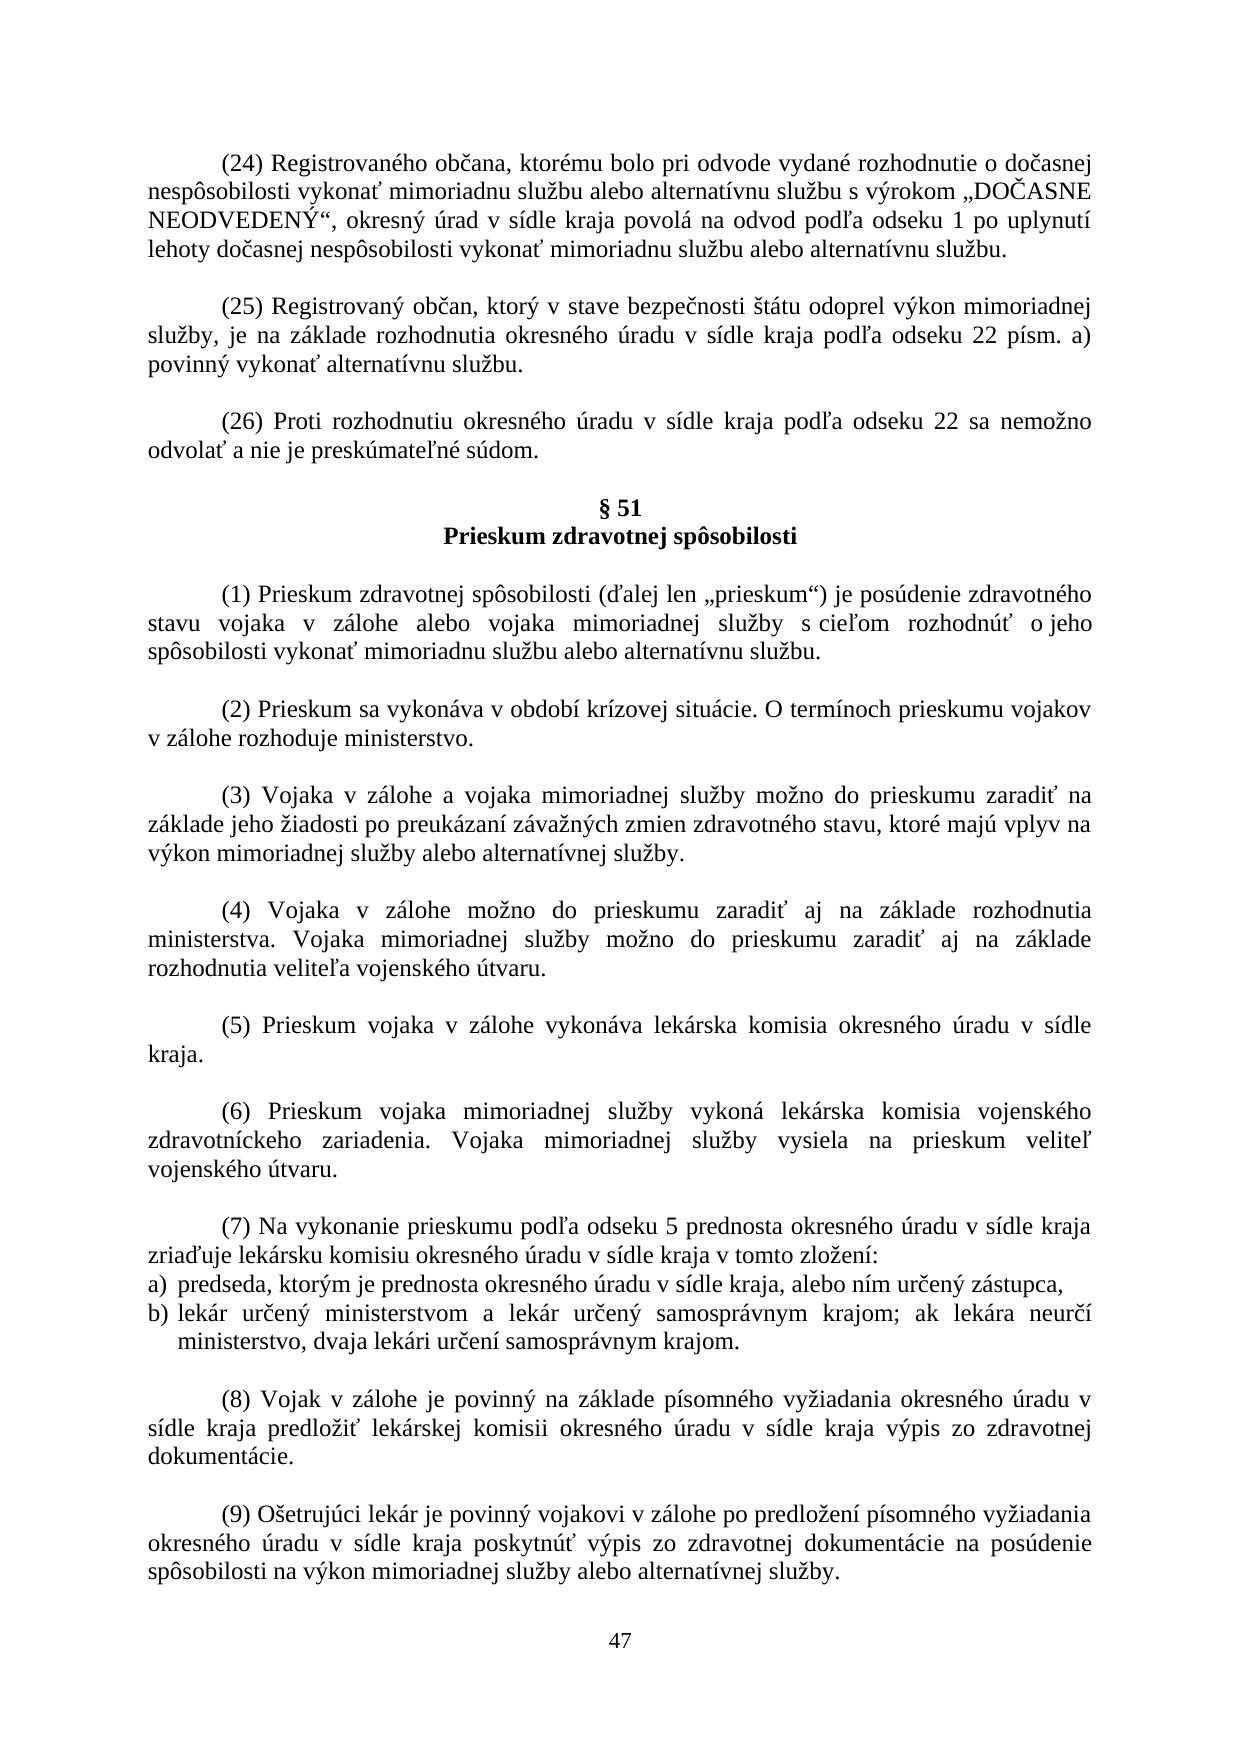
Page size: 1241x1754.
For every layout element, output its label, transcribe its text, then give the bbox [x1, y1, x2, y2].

text (6) Prieskum vojaka mimoriadnej služby vykoná lekárska komisia vojenského zdravotníckeho zariadenia. Vojaka mimoriadnej služby vysiela na prieskum veliteľ vojenského útvaru. [148, 1096, 1093, 1183]
text (24) Registrovaného občana, ktorému bolo pri odvode vydané rozhodnutie o dočasnej nespôsobilosti vykonať mimoriadnu službu alebo alternatívnu službu s výrokom „DOČASNE NEODVEDENÝ“, okresný úrad v sídle kraja povolá na odvod podľa odseku 1 po uplynutí lehoty dočasnej nespôsobilosti vykonať mimoriadnu službu alebo alternatívnu službu. [148, 148, 1093, 263]
text Prieskum zdravotnej spôsobilosti [148, 521, 1093, 550]
text (4) Vojaka v zálohe možno do prieskumu zaradiť aj na základe rozhodnutia ministerstva. Vojaka mimoriadnej služby možno do prieskumu zaradiť aj na základe rozhodnutia veliteľa vojenského útvaru. [148, 895, 1093, 981]
text (8) Vojak v zálohe je povinný na základe písomného vyžiadania okresného úradu v sídle kraja predložiť lekárskej komisii okresného úradu v sídle kraja výpis zo zdravotnej dokumentácie. [148, 1384, 1093, 1470]
list predseda, ktorým je prednosta okresného úradu v sídle kraja, alebo ním určený zástupca, [148, 1269, 1093, 1298]
text (3) Vojaka v zálohe a vojaka mimoriadnej služby možno do prieskumu zaradiť na základe jeho žiadosti po preukázaní závažných zmien zdravotného stavu, ktoré majú vplyv na výkon mimoriadnej služby alebo alternatívnej služby. [148, 780, 1093, 866]
text § 51 [148, 493, 1093, 521]
text (2) Prieskum sa vykonáva v období krízovej situácie. O termínoch prieskumu vojakov v zálohe rozhoduje ministerstvo. [148, 694, 1093, 751]
text (26) Proti rozhodnutiu okresného úradu v sídle kraja podľa odseku 22 sa nemožno odvolať a nie je preskúmateľné súdom. [148, 406, 1093, 464]
text (5) Prieskum vojaka v zálohe vykonáva lekárska komisia okresného úradu v sídle kraja. [148, 1010, 1093, 1068]
text (9) Ošetrujúci lekár je povinný vojakovi v zálohe po predložení písomného vyžiadania okresného úradu v sídle kraja poskytnúť výpis zo zdravotnej dokumentácie na posúdenie spôsobilosti na výkon mimoriadnej služby alebo alternatívnej služby. [148, 1499, 1093, 1585]
text (25) Registrovaný občan, ktorý v stave bezpečnosti štátu odoprel výkon mimoriadnej služby, je na základe rozhodnutia okresného úradu v sídle kraja podľa odseku 22 písm. a) povinný vykonať alternatívnu službu. [148, 291, 1093, 378]
list lekár určený ministerstvom a lekár určený samosprávnym krajom; ak lekára neurčí ministerstvo, dvaja lekári určení samosprávnym krajom. [148, 1298, 1093, 1355]
text (1) Prieskum zdravotnej spôsobilosti (ďalej len „prieskum“) je posúdenie zdravotného stavu vojaka v zálohe alebo vojaka mimoriadnej služby s cieľom rozhodnúť o jeho spôsobilosti vykonať mimoriadnu službu alebo alternatívnu službu. [148, 579, 1093, 665]
text (7) Na vykonanie prieskumu podľa odseku 5 prednosta okresného úradu v sídle kraja zriaďuje lekársku komisiu okresného úradu v sídle kraja v tomto zložení: [148, 1211, 1093, 1269]
